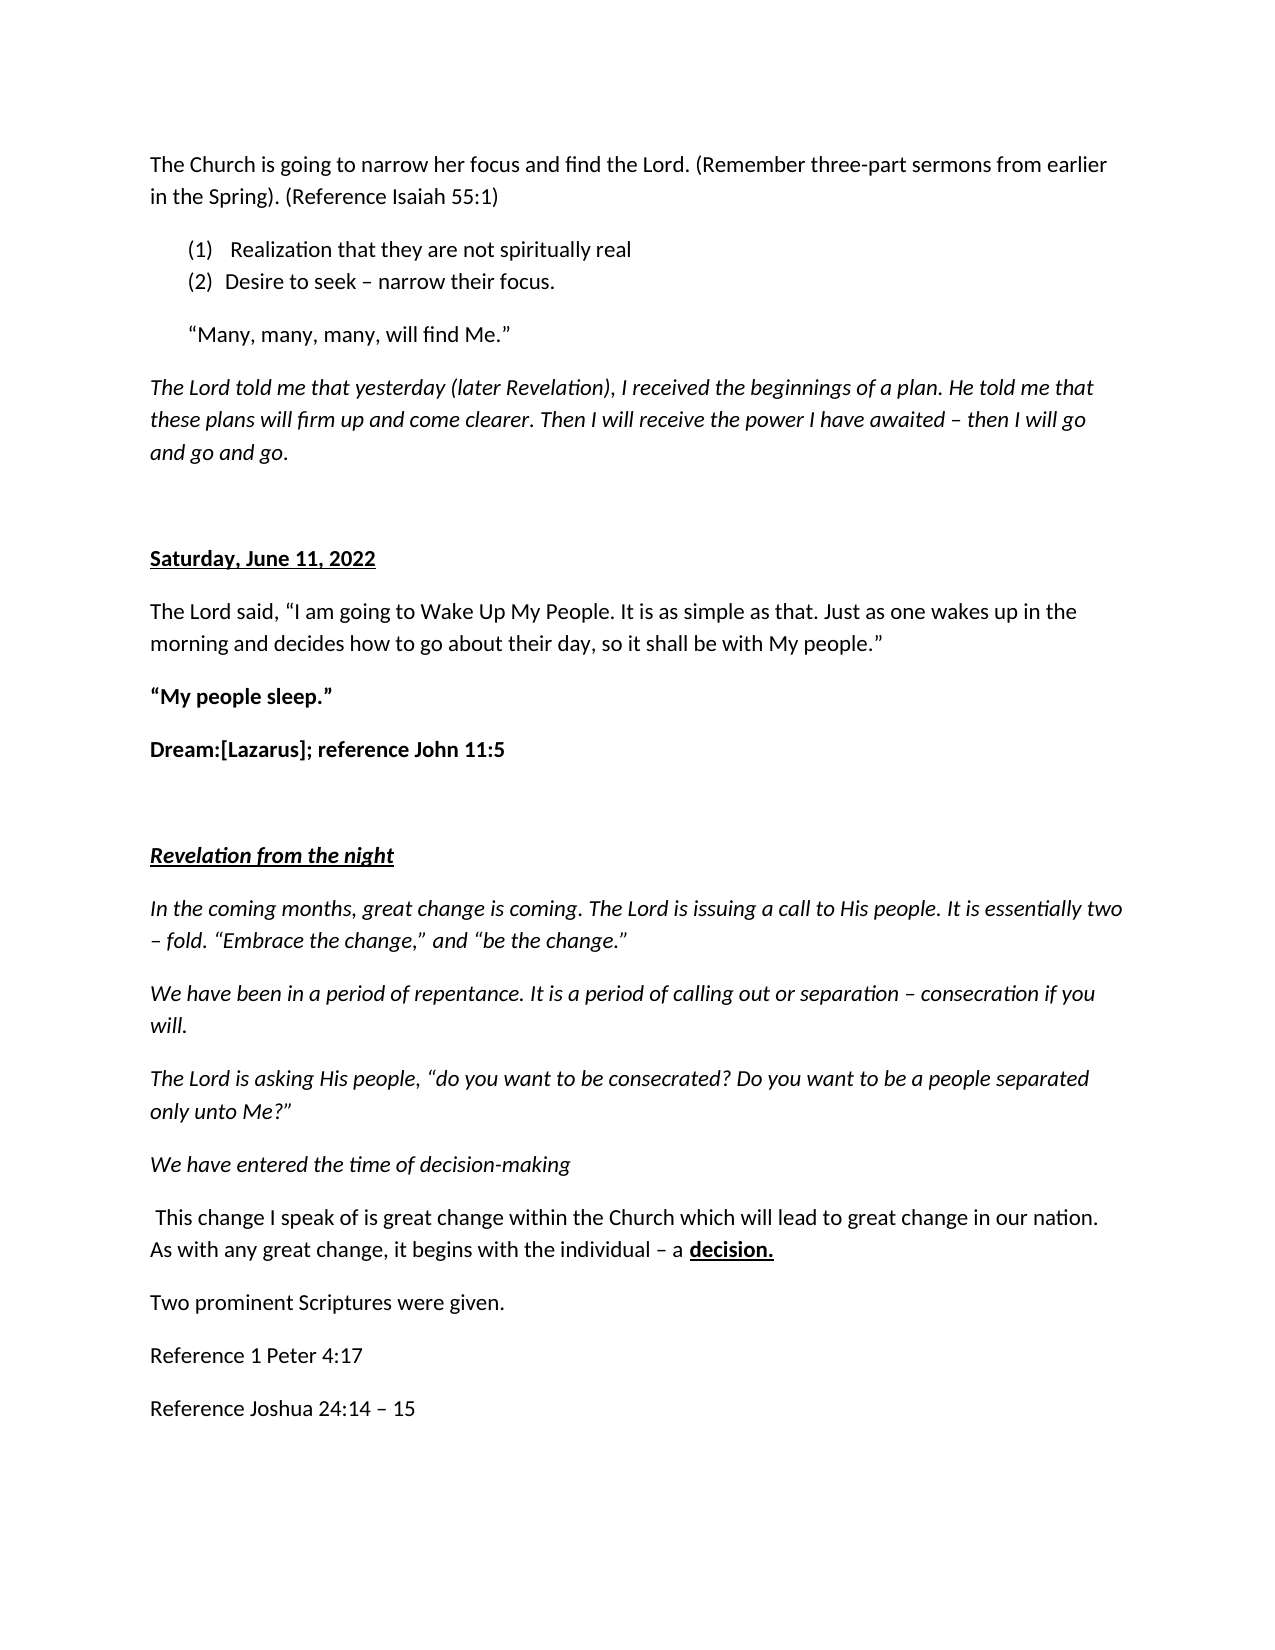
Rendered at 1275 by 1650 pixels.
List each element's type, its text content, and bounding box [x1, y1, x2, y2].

text “Many, many, many, will find Me.” [187, 320, 1125, 348]
text The Lord said, “I am going to Wake Up My People. It is as simple as that. Just as one wakes up in the morning and decides how to go about their day, so it shall be with My people.” [150, 597, 1125, 657]
text Saturday, June 11, 2022 [150, 544, 1125, 572]
text We have entered the time of decision-making [150, 1150, 1125, 1178]
text The Church is going to narrow her focus and find the Lord. (Remember three-part sermons from earlier in the Spring). (Reference Isaiah 55:1) [150, 150, 1125, 210]
text We have been in a period of repentance. It is a period of calling out or separation – consecration if you will. [150, 979, 1125, 1039]
text Reference Joshua 24:14 – 15 [150, 1394, 1125, 1422]
text The Lord is asking His people, “do you want to be consecrated? Do you want to be a people separated only unto Me?” [150, 1064, 1125, 1125]
text Dream:[Lazarus]; reference John 11:5 [150, 735, 1125, 763]
text Revelation from the night [150, 841, 1125, 869]
list Realization that they are not spiritually real [187, 235, 1125, 263]
list Desire to seek – narrow their focus. [187, 267, 1125, 295]
text Two prominent Scriptures were given. [150, 1288, 1125, 1316]
text “My people sleep.” [150, 682, 1125, 710]
text The Lord told me that yesterday (later Revelation), I received the beginnings of a plan. He told me that these plans will firm up and come clearer. Then I will receive the power I have awaited – then I will go and go and go. [150, 373, 1125, 466]
text This change I speak of is great change within the Church which will lead to great change in our nation. As with any great change, it begins with the individual – a decision. [150, 1203, 1125, 1263]
text Reference 1 Peter 4:17 [150, 1341, 1125, 1369]
text In the coming months, great change is coming. The Lord is issuing a call to His people. It is essentially two – fold. “Embrace the change,” and “be the change.” [150, 894, 1125, 954]
